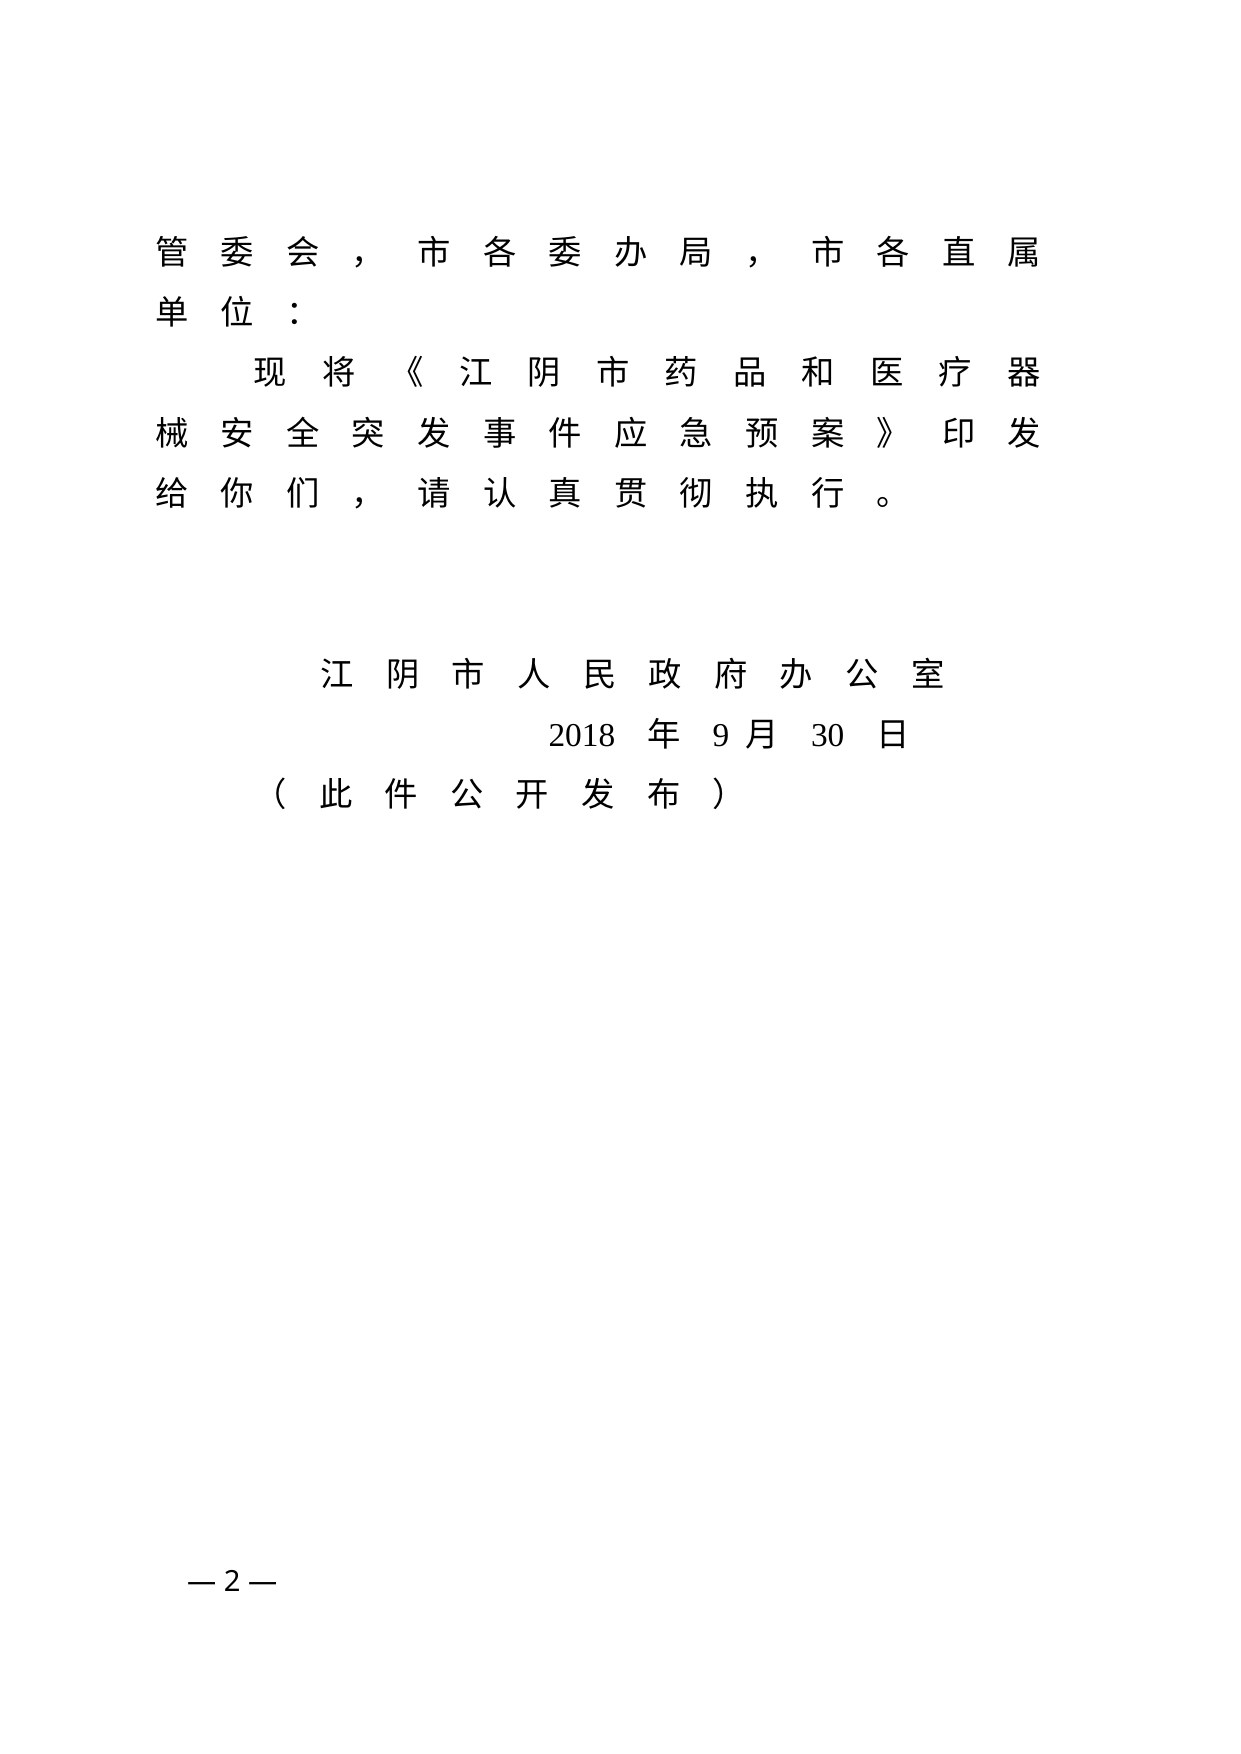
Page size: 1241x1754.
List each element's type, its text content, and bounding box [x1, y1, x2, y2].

text 各镇人民政府，各街道办事处，高新区管委会，临港经济开发区管委会，市各委办局，市各直属单位： [155, 219, 1073, 340]
text 2018年9月30日 [155, 702, 942, 762]
text 现将《江阴市药品和医疗器械安全突发事件应急预案》印发给你们，请认真贯彻执行。 [155, 340, 1073, 521]
text （此件公开发布） [155, 762, 1073, 822]
text 江阴市人民政府办公室 [155, 642, 976, 702]
